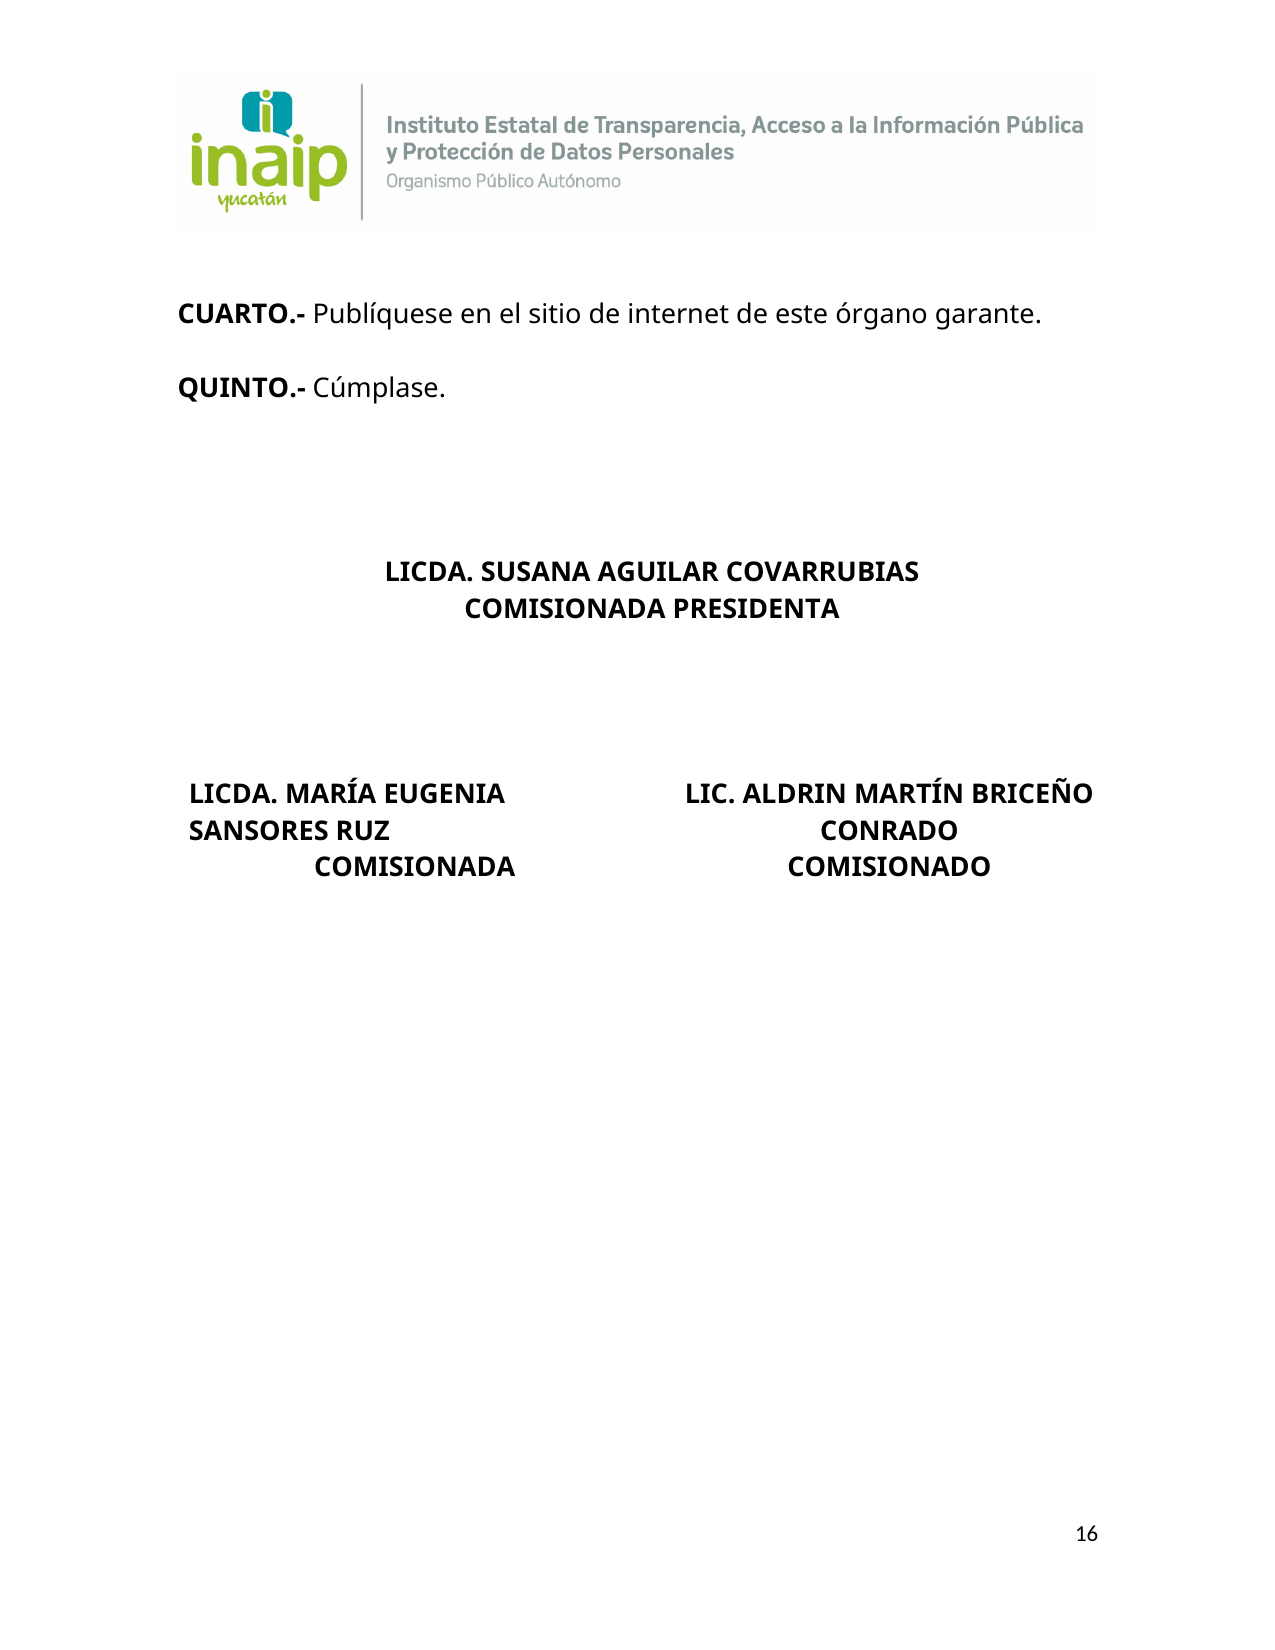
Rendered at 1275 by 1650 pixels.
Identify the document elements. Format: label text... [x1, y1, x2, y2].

table_cell LIC. ALDRIN MARTÍN BRICEÑO CONRADO COMISIONADO [652, 627, 1126, 885]
text QUINTO.- Cúmplase. [177, 368, 1098, 405]
table_header LICDA. SUSANA AGUILAR COVARRUBIAS COMISIONADA PRESIDENTA [177, 405, 1126, 627]
text CUARTO.- Publíquese en el sitio de internet de este órgano garante. [177, 295, 1098, 332]
picture [177, 75, 1098, 230]
table_cell LICDA. MARÍA EUGENIA SANSORES RUZ COMISIONADA [177, 627, 652, 885]
